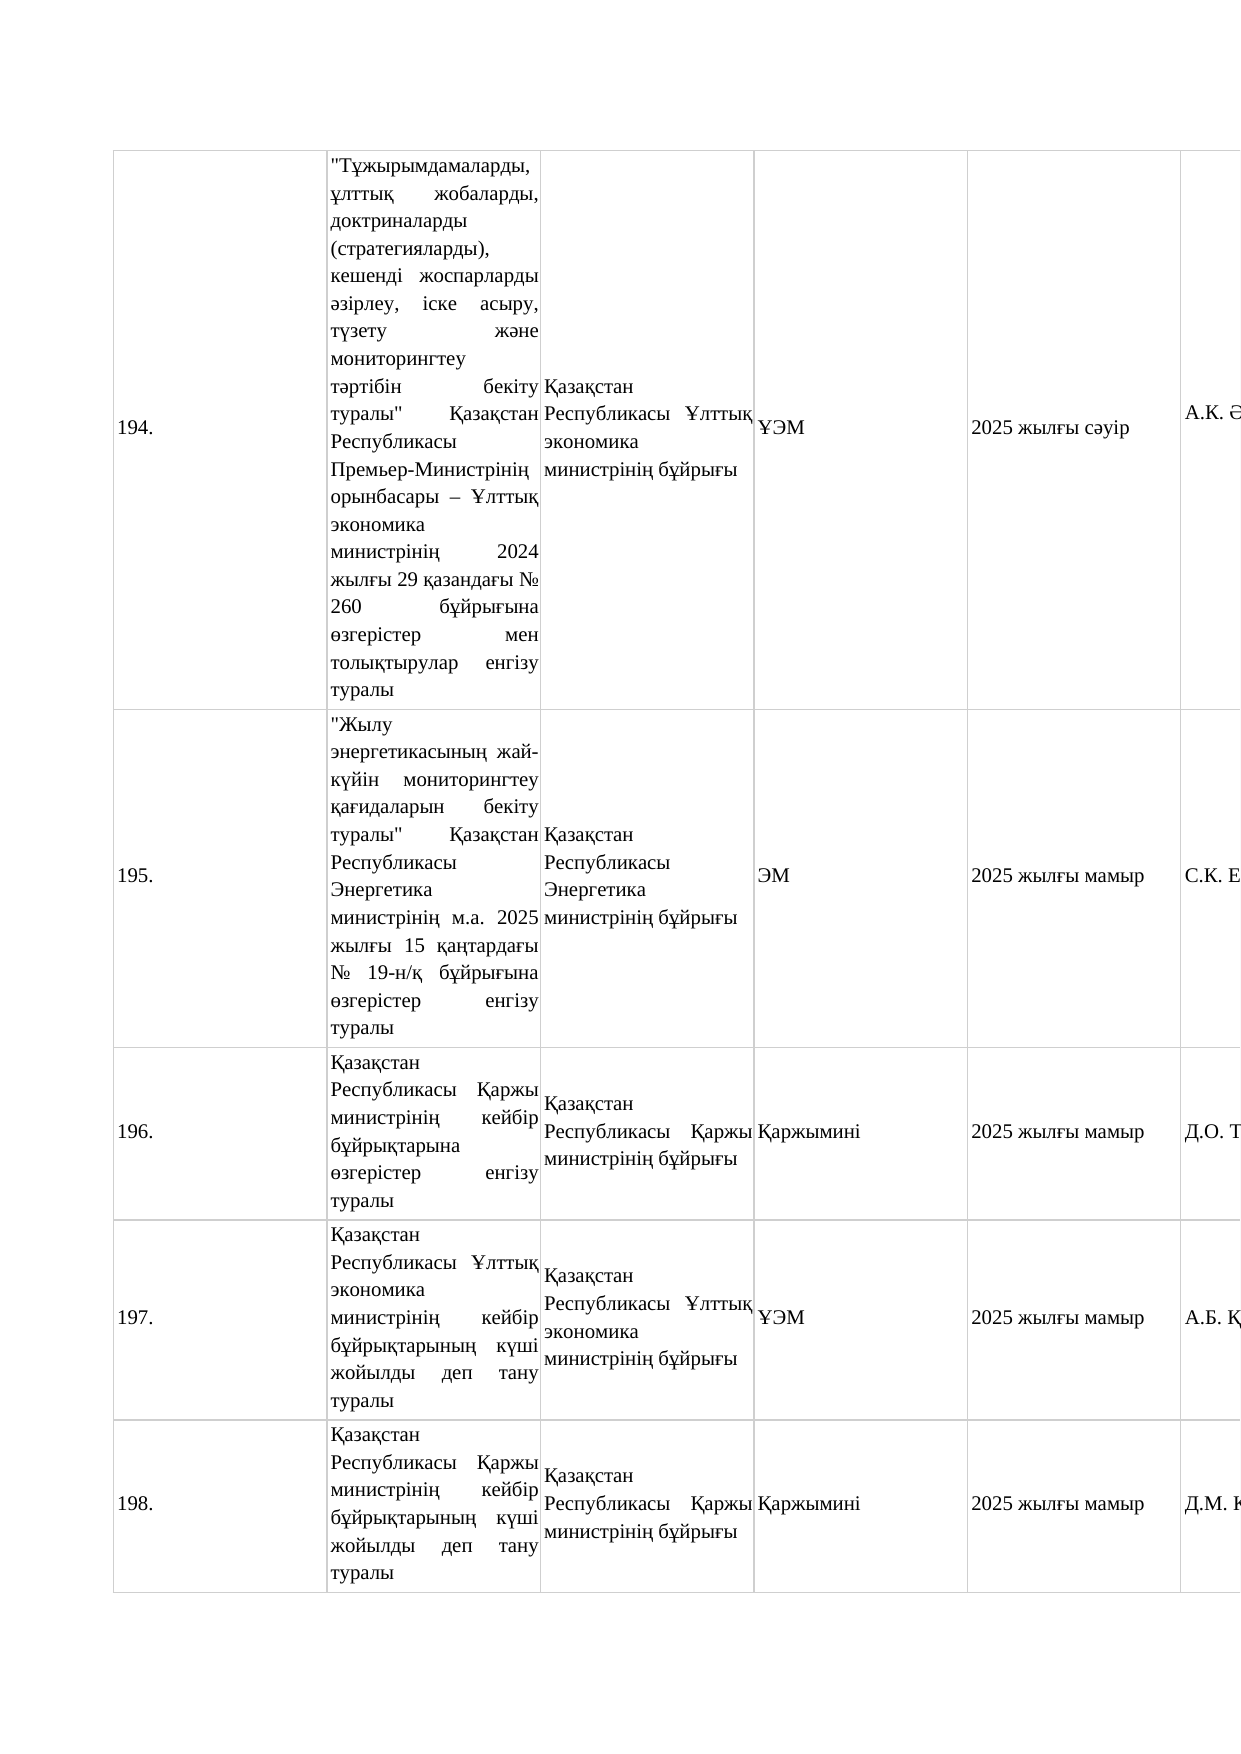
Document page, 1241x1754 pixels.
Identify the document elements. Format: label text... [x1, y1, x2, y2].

table_cell 194. [114, 151, 326, 709]
table_cell 2025 жылғы мамыр [968, 1421, 1180, 1592]
table_cell Қазақстан Республикасы Ұлттық экономика министрінің бұйрығы [541, 1221, 753, 1419]
table_cell "Тұжырымдамаларды, ұлттық жобаларды, доктриналарды (стратегияларды), кешенді жоспарларды әзірлеу, іске асыру, түзету және мониторингтеу тәртібін бекіту туралы" Қазақстан Республикасы Премьер-Министрінің орынбасары – Ұлттық экономика министрінің 2024 жылғы 29 қазандағы № 260 бұйрығына өзгерістер мен толықтырулар енгізу туралы [328, 151, 540, 709]
table_cell 2025 жылғы мамыр [968, 710, 1180, 1047]
table_cell 197. [114, 1221, 326, 1419]
table_cell Д.О. Темірбеков [1181, 1048, 1240, 1219]
table_cell 198. [114, 1421, 326, 1592]
table_cell ҰЭМ [755, 1221, 967, 1419]
table_cell С.К. Есімханов [1181, 710, 1240, 1047]
table_cell "Жылу энергетикасының жай-күйін мониторингтеу қағидаларын бекіту туралы" Қазақстан Республикасы Энергетика министрінің м.а. 2025 жылғы 15 қаңтардағы № 19-н/қ бұйрығына өзгерістер енгізу туралы [328, 710, 540, 1047]
table_cell А.Б. Қасенов [1181, 1221, 1240, 1419]
table_cell 2025 жылғы мамыр [968, 1048, 1180, 1219]
table_cell Қазақстан Республикасы Қаржы министрінің бұйрығы [541, 1421, 753, 1592]
table_cell Қаржымині [755, 1048, 967, 1219]
table_cell 2025 жылғы сәуір [968, 151, 1180, 709]
table_cell 196. [114, 1048, 326, 1219]
table_cell 195. [114, 710, 326, 1047]
table_cell А.К. Әмрин [1181, 151, 1240, 709]
table_cell ЭМ [755, 710, 967, 1047]
table_cell Қазақстан Республикасы Энергетика министрінің бұйрығы [541, 710, 753, 1047]
table_cell Қазақстан Республикасы Қаржы министрінің бұйрығы [541, 1048, 753, 1219]
table_cell 2025 жылғы мамыр [968, 1221, 1180, 1419]
table_cell Қазақстан Республикасы Ұлттық экономика министрінің кейбір бұйрықтарының күші жойылды деп тану туралы [328, 1221, 540, 1419]
table_cell Қазақстан Республикасы Ұлттық экономика министрінің бұйрығы [541, 151, 753, 709]
table_cell ҰЭМ [755, 151, 967, 709]
table_cell Д.М. Кеңбейіл [1181, 1421, 1240, 1592]
table_cell Қазақстан Республикасы Қаржы министрінің кейбір бұйрықтарының күші жойылды деп тану туралы [328, 1421, 540, 1592]
table_cell Қаржымині [755, 1421, 967, 1592]
table_cell Қазақстан Республикасы Қаржы министрінің кейбір бұйрықтарына өзгерістер енгізу туралы [328, 1048, 540, 1219]
